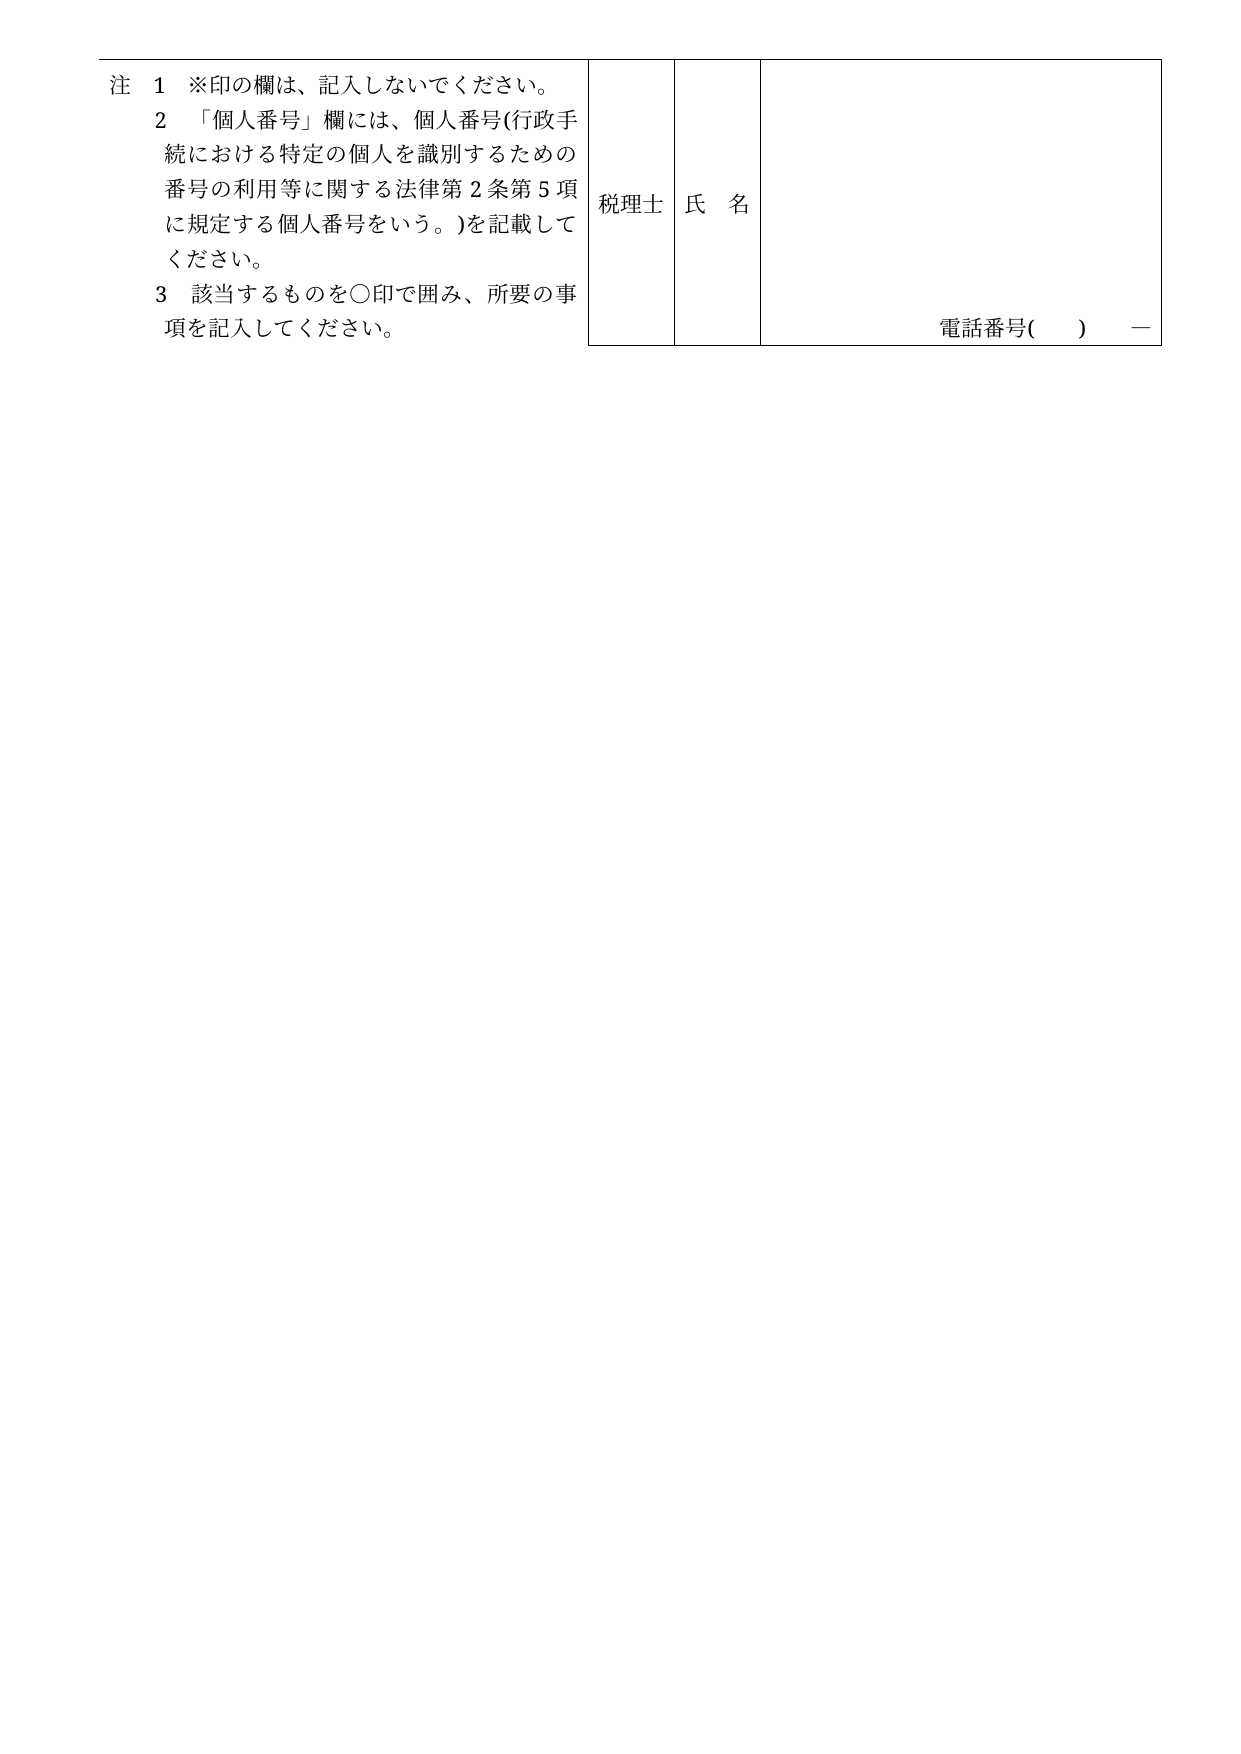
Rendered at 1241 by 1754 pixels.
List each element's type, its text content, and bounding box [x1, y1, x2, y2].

table_cell 氏名 [675, 60, 760, 345]
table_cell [99, 60, 588, 345]
table_cell 電話番号( ) ― [761, 60, 1161, 345]
table_cell 関与税理士 [589, 60, 674, 345]
